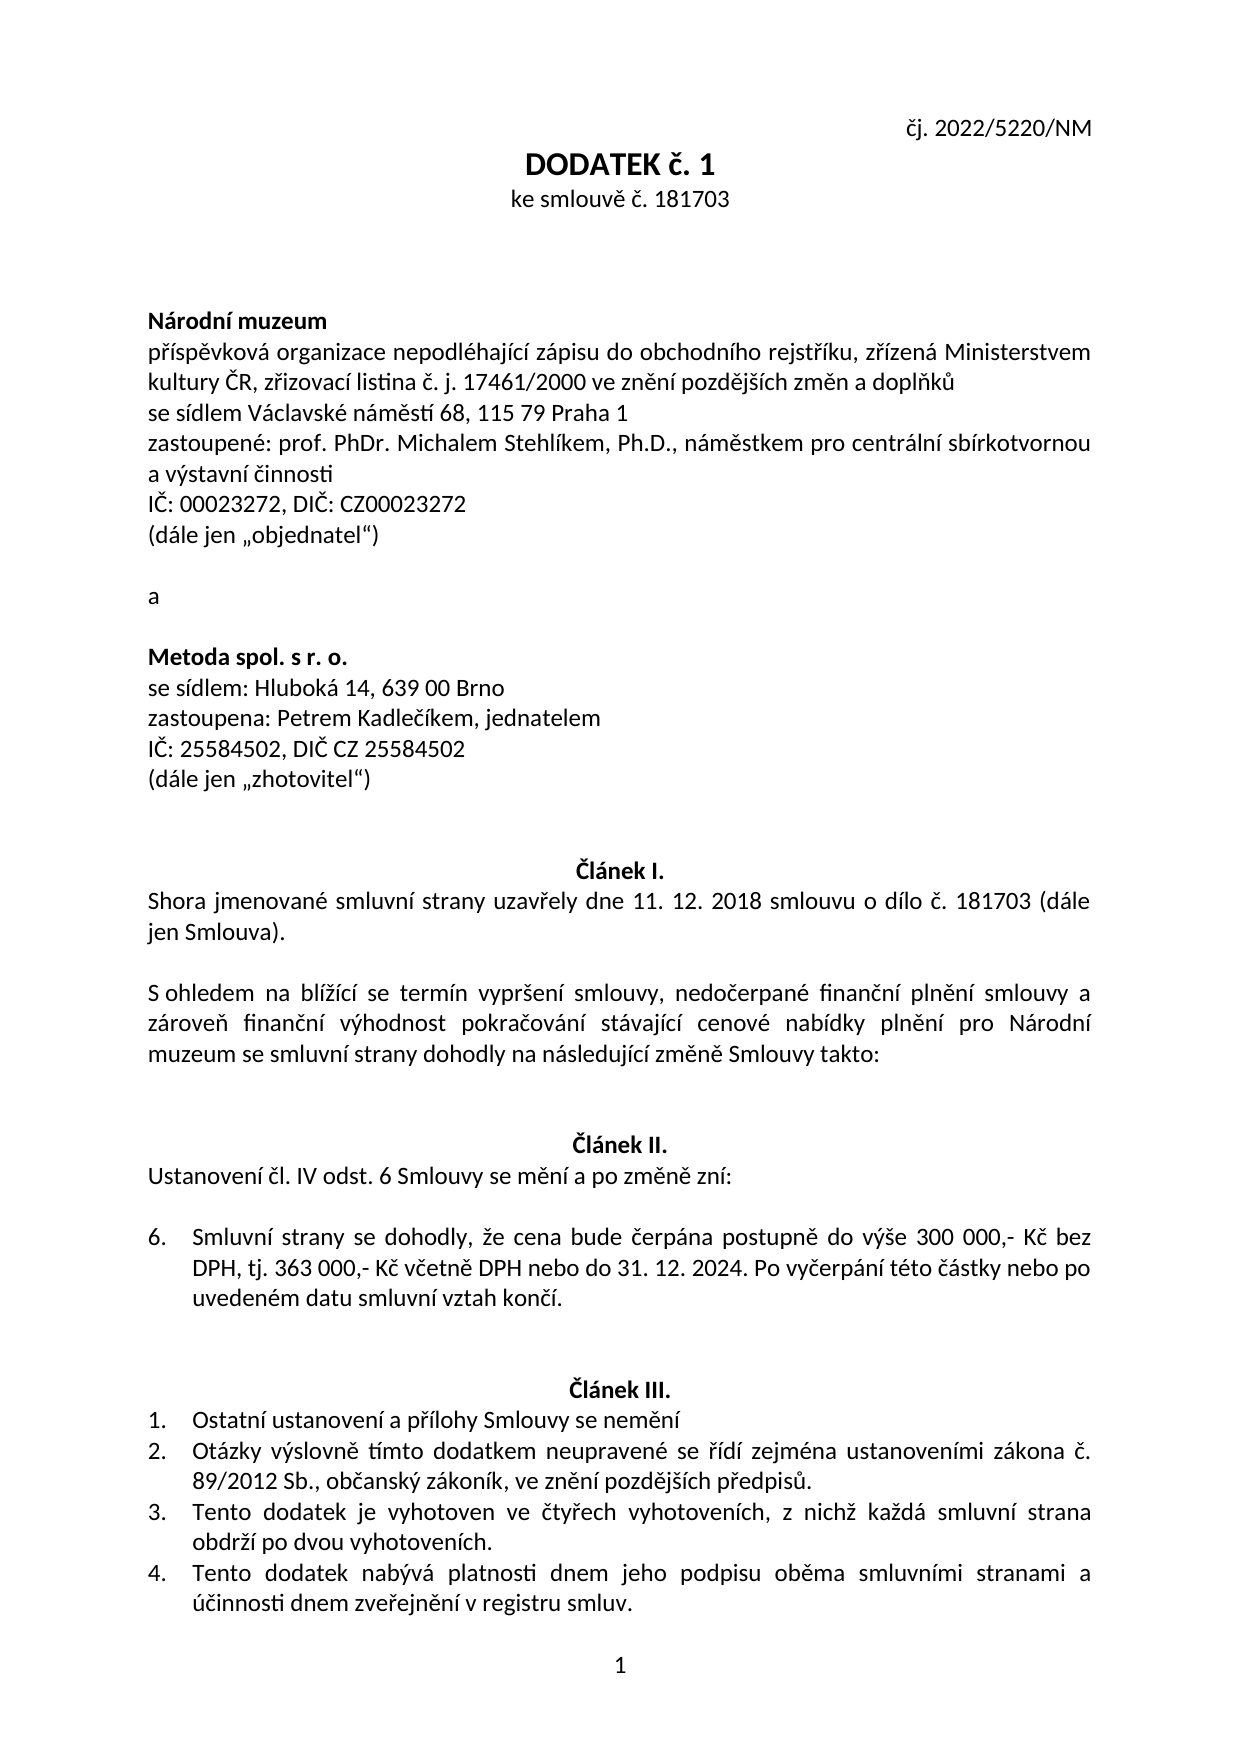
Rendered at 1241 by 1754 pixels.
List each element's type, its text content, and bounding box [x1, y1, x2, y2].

list Tento dodatek je vyhotoven ve čtyřech vyhotoveních, z nichž každá smluvní strana obdrží po dvou vyhotoveních. [148, 1496, 1092, 1557]
text zastoupené: prof. PhDr. Michalem Stehlíkem, Ph.D., náměstkem pro centrální sbírkotvornou a výstavní činnosti [148, 428, 1092, 489]
text se sídlem: Hluboká 14, 639 00 Brno [148, 672, 1092, 702]
text IČ: 25584502, DIČ CZ 25584502 [148, 733, 1092, 763]
list Tento dodatek nabývá platnosti dnem jeho podpisu oběma smluvními stranami a účinnosti dnem zveřejnění v registru smluv. [148, 1557, 1092, 1618]
text příspěvková organizace nepodléhající zápisu do obchodního rejstříku, zřízená Ministerstvem kultury ČR, zřizovací listina č. j. 17461/2000 ve znění pozdějších změn a doplňků [148, 336, 1092, 397]
text Článek II. [148, 1129, 1092, 1160]
text Článek III. [148, 1374, 1092, 1404]
text (dále jen „objednatel“) [148, 519, 1092, 550]
text Ustanovení čl. IV odst. 6 Smlouvy se mění a po změně zní: [148, 1160, 1092, 1191]
list Ostatní ustanovení a přílohy Smlouvy se nemění [148, 1404, 1092, 1435]
text se sídlem Václavské náměstí 68, 115 79 Praha 1 [148, 397, 1092, 428]
text Článek I. [148, 855, 1092, 885]
text a [148, 580, 1092, 611]
text čj. 2022/5220/NM [148, 112, 1092, 143]
text DODATEK č. 1 [148, 143, 1092, 183]
text zastoupena: Petrem Kadlečíkem, jednatelem [148, 702, 1092, 733]
text Národní muzeum [148, 306, 1092, 336]
text Metoda spol. s r. o. [148, 641, 1092, 672]
text Shora jmenované smluvní strany uzavřely dne 11. 12. 2018 smlouvu o dílo č. 181703 (dále jen Smlouva). [148, 885, 1092, 946]
text S ohledem na blížící se termín vypršení smlouvy, nedočerpané finanční plnění smlouvy a zároveň finanční výhodnost pokračování stávající cenové nabídky plnění pro Národní muzeum se smluvní strany dohodly na následující změně Smlouvy takto: [148, 977, 1092, 1068]
text IČ: 00023272, DIČ: CZ00023272 [148, 489, 1092, 519]
text ke smlouvě č. 181703 [148, 183, 1092, 214]
text 6. Smluvní strany se dohodly, že cena bude čerpána postupně do výše 300 000,- Kč bez DPH, tj. 363 000,- Kč včetně DPH nebo do 31. 12. 2024. Po vyčerpání této částky nebo po uvedeném datu smluvní vztah končí. [148, 1221, 1092, 1313]
text (dále jen „zhotovitel“) [148, 763, 1092, 794]
list Otázky výslovně tímto dodatkem neupravené se řídí zejména ustanoveními zákona č. 89/2012 Sb., občanský zákoník, ve znění pozdějších předpisů. [148, 1435, 1092, 1496]
